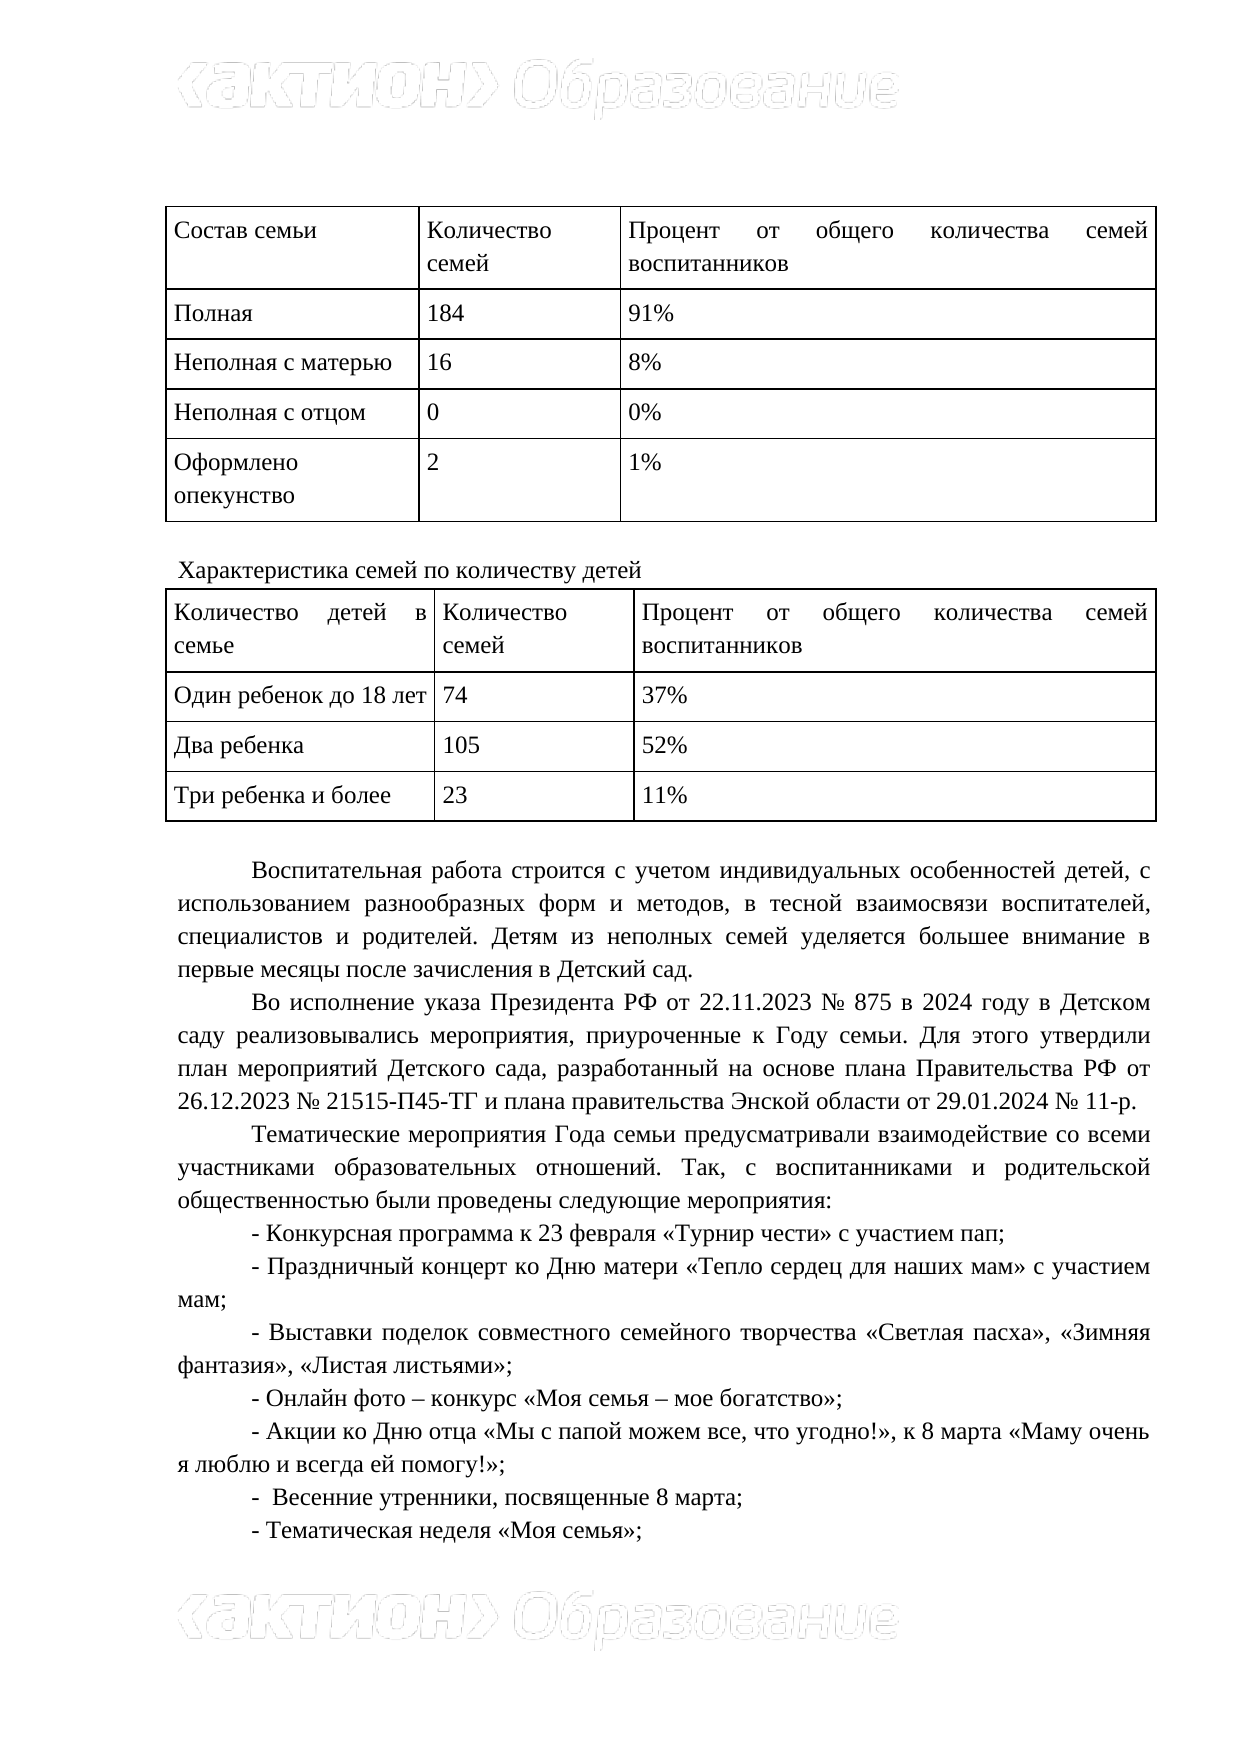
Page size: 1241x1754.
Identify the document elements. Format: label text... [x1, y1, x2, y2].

text - Онлайн фото – конкурс «Моя семья – мое богатство»; [177, 1383, 1152, 1412]
text - Праздничный концерт ко Дню матери «Тепло сердец для наших мам» с участием мам; [177, 1251, 1152, 1313]
table_cell 0% [621, 390, 1155, 438]
table_header Количество семей [435, 590, 633, 671]
table_header Состав семьи [167, 207, 418, 288]
text - Выставки поделок совместного семейного творчества «Светлая пасха», «Зимняя фантазия», «Листая листьями»; [177, 1317, 1152, 1379]
text - Акции ко Дню отца «Мы с папой можем все, что угодно!», к 8 марта «Маму очень я люблю и всегда ей помогу!»; [177, 1416, 1152, 1478]
table_cell 105 [435, 722, 633, 771]
table_header Количество семей [420, 207, 620, 288]
text Тематические мероприятия Года семьи предусматривали взаимодействие со всеми участниками образовательных отношений. Так, с воспитанниками и родительской общественностью были проведены следующие мероприятия: [177, 1119, 1152, 1214]
table_header Процент от общего количества семей воспитанников [621, 207, 1155, 288]
table_cell 184 [420, 290, 620, 338]
text - Тематическая неделя «Моя семья»; [177, 1515, 1152, 1544]
table_header Количество детей в семье [167, 590, 434, 671]
table_header Процент от общего количества семей воспитанников [635, 590, 1155, 671]
picture [177, 1590, 899, 1651]
text - Конкурсная программа к 23 февраля «Турнир чести» с участием пап; [177, 1218, 1152, 1247]
table_cell 16 [420, 340, 620, 388]
table_cell 37% [635, 673, 1155, 721]
table_cell 8% [621, 340, 1155, 388]
table_cell Три ребенка и более [167, 772, 434, 820]
table_cell Оформлено опекунство [167, 439, 418, 521]
text Воспитательная работа строится с учетом индивидуальных особенностей детей, с использованием разнообразных форм и методов, в тесной взаимосвязи воспитателей, специалистов и родителей. Детям из неполных семей уделяется большее внимание в первые месяцы после зачисления в Детский сад. [177, 855, 1152, 983]
table_cell Один ребенок до 18 лет [167, 673, 434, 721]
table_cell 11% [635, 772, 1155, 820]
table_cell Неполная с матерью [167, 340, 418, 388]
table_cell 1% [621, 439, 1155, 521]
table_cell 74 [435, 673, 633, 721]
table_cell 0 [420, 390, 620, 438]
text - Весенние утренники, посвященные 8 марта; [177, 1482, 1152, 1511]
text Характеристика семей по количеству детей [177, 555, 1152, 584]
table_cell 52% [635, 722, 1155, 771]
table_cell 23 [435, 772, 633, 820]
table_cell Неполная с отцом [167, 390, 418, 438]
table_cell 2 [420, 439, 620, 521]
text Во исполнение указа Президента РФ от 22.11.2023 № 875 в 2024 году в Детском саду реализовывались мероприятия, приуроченные к Году семьи. Для этого утвердили план мероприятий Детского сада, разработанный на основе плана Правительства РФ от 26.12.2023 № 21515-П45-ТГ и плана правительства Энской области от 29.01.2024 № 11-р. [177, 987, 1152, 1115]
table_cell 91% [621, 290, 1155, 338]
table_cell Полная [167, 290, 418, 338]
picture [177, 58, 899, 120]
table_cell Два ребенка [167, 722, 434, 771]
